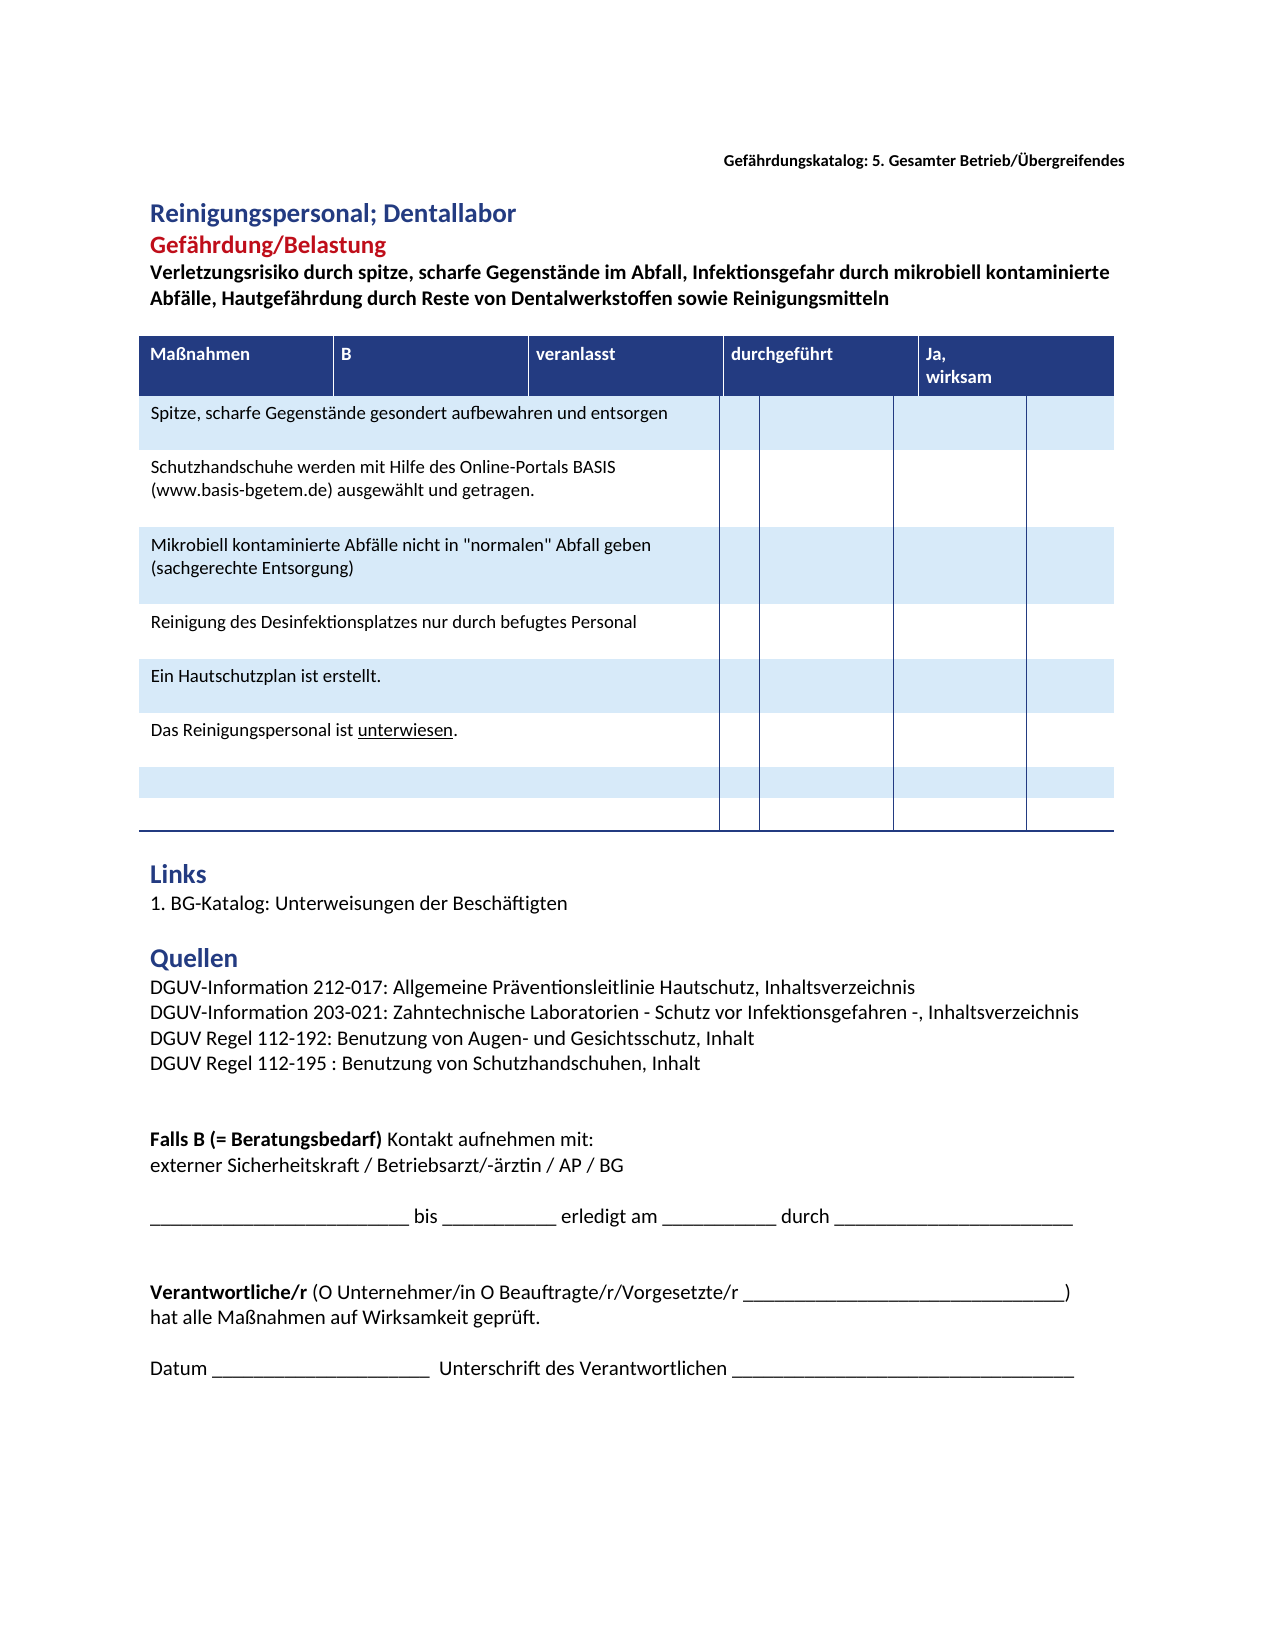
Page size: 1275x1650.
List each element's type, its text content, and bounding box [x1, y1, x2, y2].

text _________________________ bis ___________ erledigt am ___________ durch _______________________ [150, 1203, 1125, 1228]
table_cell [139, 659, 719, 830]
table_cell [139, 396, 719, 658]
text DGUV Regel 112-192: Benutzung von Augen- und Gesichtsschutz, Inhalt [150, 1025, 1125, 1050]
text Datum _____________________ Unterschrift des Verantwortlichen _________________________________ [150, 1355, 1125, 1381]
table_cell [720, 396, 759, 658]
subtitle Gefährdungskatalog: 5. Gesamter Betrieb/Übergreifendes [150, 150, 1125, 170]
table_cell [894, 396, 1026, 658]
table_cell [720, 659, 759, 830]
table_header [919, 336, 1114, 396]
text hat alle Maßnahmen auf Wirksamkeit geprüft. [150, 1304, 1125, 1330]
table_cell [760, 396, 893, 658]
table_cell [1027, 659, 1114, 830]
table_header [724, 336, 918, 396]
text Verantwortliche/r (O Unternehmer/in O Beauftragte/r/Vorgesetzte/r _______________________________) [150, 1279, 1125, 1304]
text externer Sicherheitskraft / Betriebsarzt/-ärztin / AP / BG [150, 1152, 1125, 1177]
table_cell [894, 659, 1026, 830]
text DGUV Regel 112-195 : Benutzung von Schutzhandschuhen, Inhalt [150, 1050, 1125, 1076]
subtitle Reinigungspersonal; Dentallabor [150, 196, 1125, 229]
subtitle Quellen [150, 941, 1125, 974]
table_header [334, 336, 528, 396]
subtitle Gefährdung/Belastung [150, 229, 1125, 259]
text Falls B (= Beratungsbedarf) Kontakt aufnehmen mit: [150, 1127, 1125, 1152]
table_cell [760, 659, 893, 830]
text DGUV-Information 212-017: Allgemeine Präventionsleitlinie Hautschutz, Inhaltsverzeichnis [150, 974, 1125, 999]
subtitle Links [150, 857, 1125, 890]
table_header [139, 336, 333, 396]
text Verletzungsrisiko durch spitze, scharfe Gegenstände im Abfall, Infektionsgefahr durch mikrobiell kontaminierte Abfälle, Hautgefährdung durch Reste von Dentalwerkstoffen sowie Reinigungsmitteln [150, 259, 1125, 310]
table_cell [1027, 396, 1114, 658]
text DGUV-Information 203-021: Zahntechnische Laboratorien - Schutz vor Infektionsgefahren -, Inhaltsverzeichnis [150, 999, 1125, 1025]
text 1. BG-Katalog: Unterweisungen der Beschäftigten [150, 890, 1125, 916]
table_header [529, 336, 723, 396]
